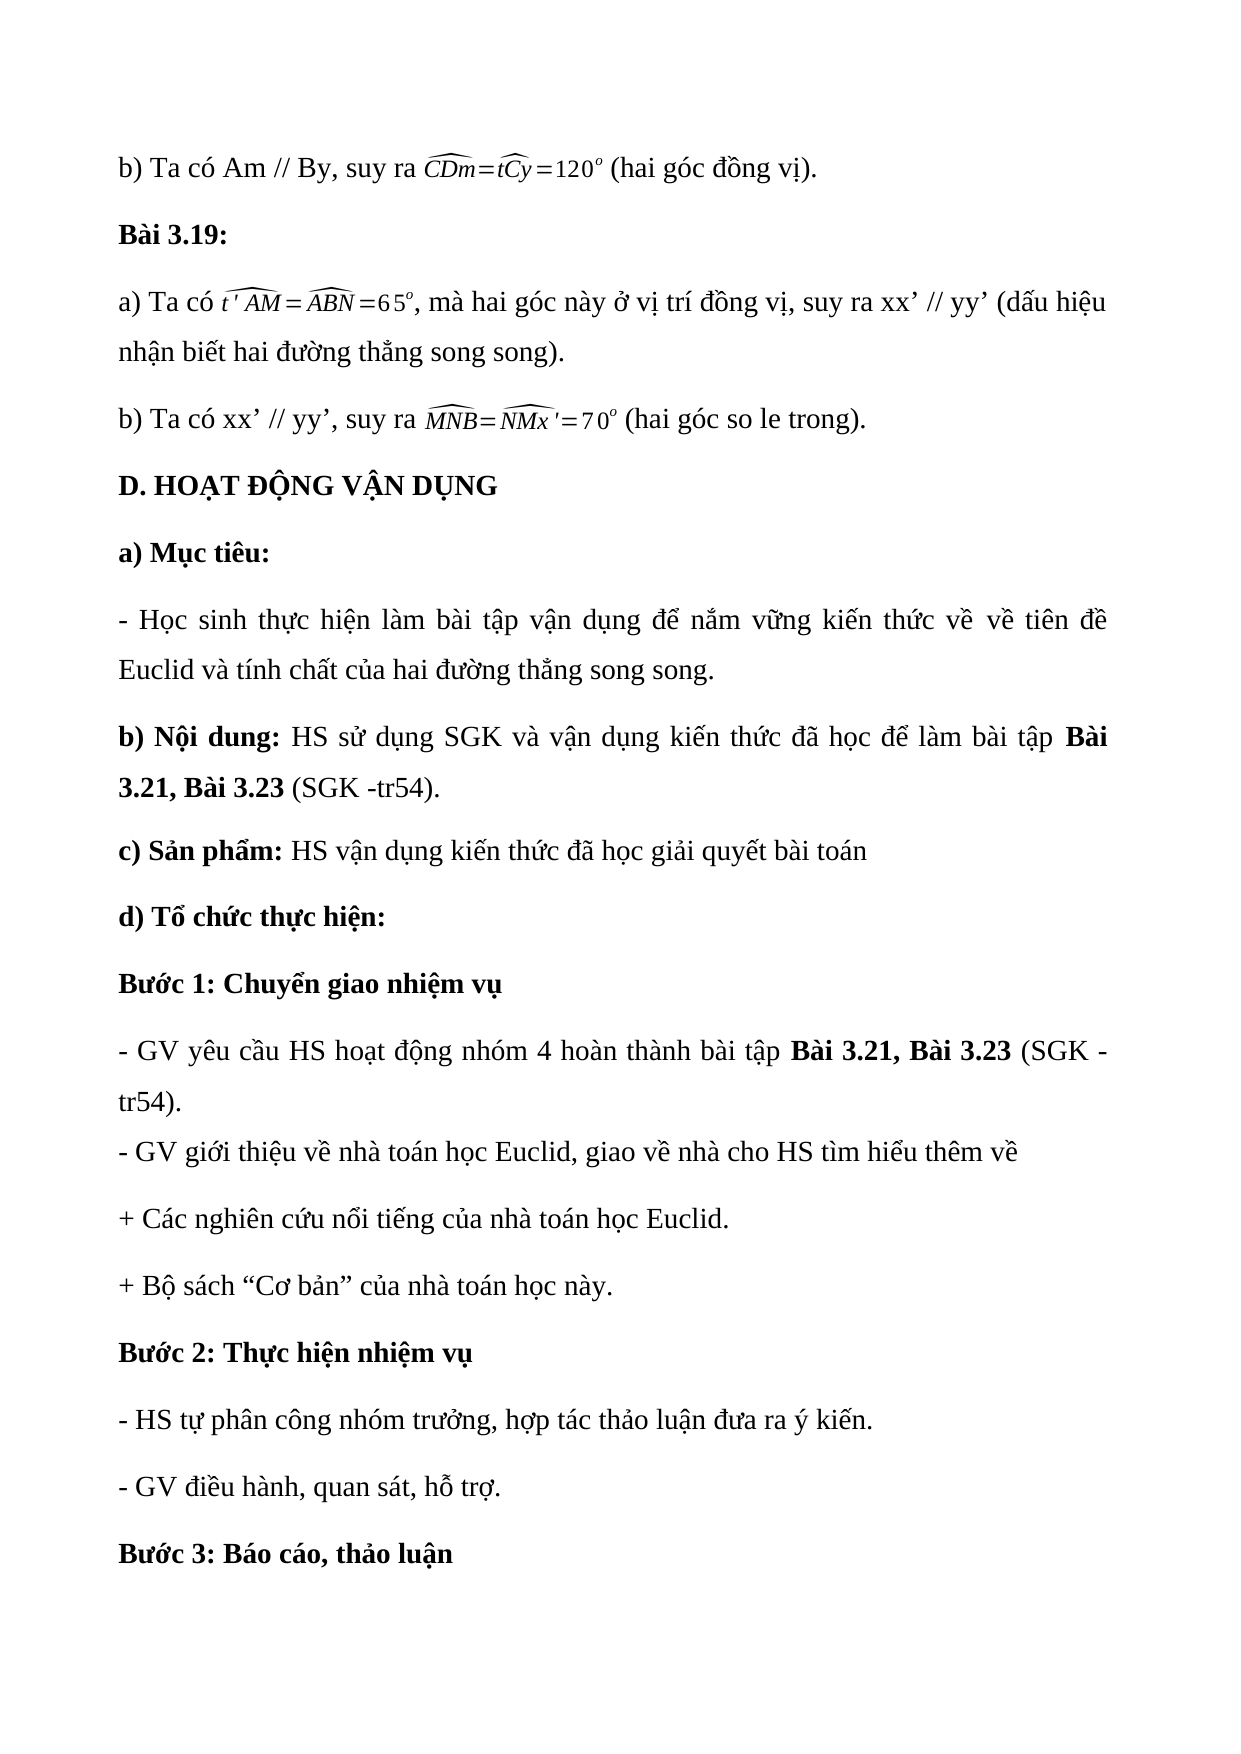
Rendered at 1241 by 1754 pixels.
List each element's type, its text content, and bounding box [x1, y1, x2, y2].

text d) Tổ chức thực hiện: [118, 899, 1107, 933]
text Bước 3: Báo cáo, thảo luận [118, 1536, 1107, 1569]
text c) Sản phẩm: HS vận dụng kiến thức đã học giải quyết bài toán [118, 833, 1107, 866]
text - GV yêu cầu HS hoạt động nhóm 4 hoàn thành bài tập Bài 3.21, Bài 3.23 (SGK -tr54). [118, 1033, 1107, 1117]
text a) Ta có , mà hai góc này ở vị trí đồng vị, suy ra xx’ // yy’ (dấu hiệu nhận biết hai đường thẳng song song). [118, 284, 1107, 368]
text Bước 1: Chuyển giao nhiệm vụ [118, 967, 1107, 1000]
text - GV giới thiệu về nhà toán học Euclid, giao về nhà cho HS tìm hiểu thêm về [118, 1134, 1107, 1168]
text - HS tự phân công nhóm trưởng, hợp tác thảo luận đưa ra ý kiến. [118, 1402, 1107, 1436]
text Bài 3.19: [118, 217, 1107, 251]
text Bước 2: Thực hiện nhiệm vụ [118, 1335, 1107, 1369]
text - Học sinh thực hiện làm bài tập vận dụng để nắm vững kiến thức về về tiên đề Euclid và tính chất của hai đường thẳng song song. [118, 602, 1107, 686]
text b) Ta có Am // By, suy ra (hai góc đồng vị). [118, 150, 1107, 183]
text D. HOẠT ĐỘNG VẬN DỤNG [118, 468, 1107, 502]
text + Bộ sách “Cơ bản” của nhà toán học này. [118, 1268, 1107, 1302]
text a) Mục tiêu: [118, 535, 1107, 569]
text b) Ta có xx’ // yy’, suy ra (hai góc so le trong). [118, 401, 1107, 435]
text + Các nghiên cứu nổi tiếng của nhà toán học Euclid. [118, 1201, 1107, 1235]
text b) Nội dung: HS sử dụng SGK và vận dụng kiến thức đã học để làm bài tập Bài 3.21, Bài 3.23 (SGK -tr54). [118, 719, 1107, 803]
text - GV điều hành, quan sát, hỗ trợ. [118, 1469, 1107, 1503]
